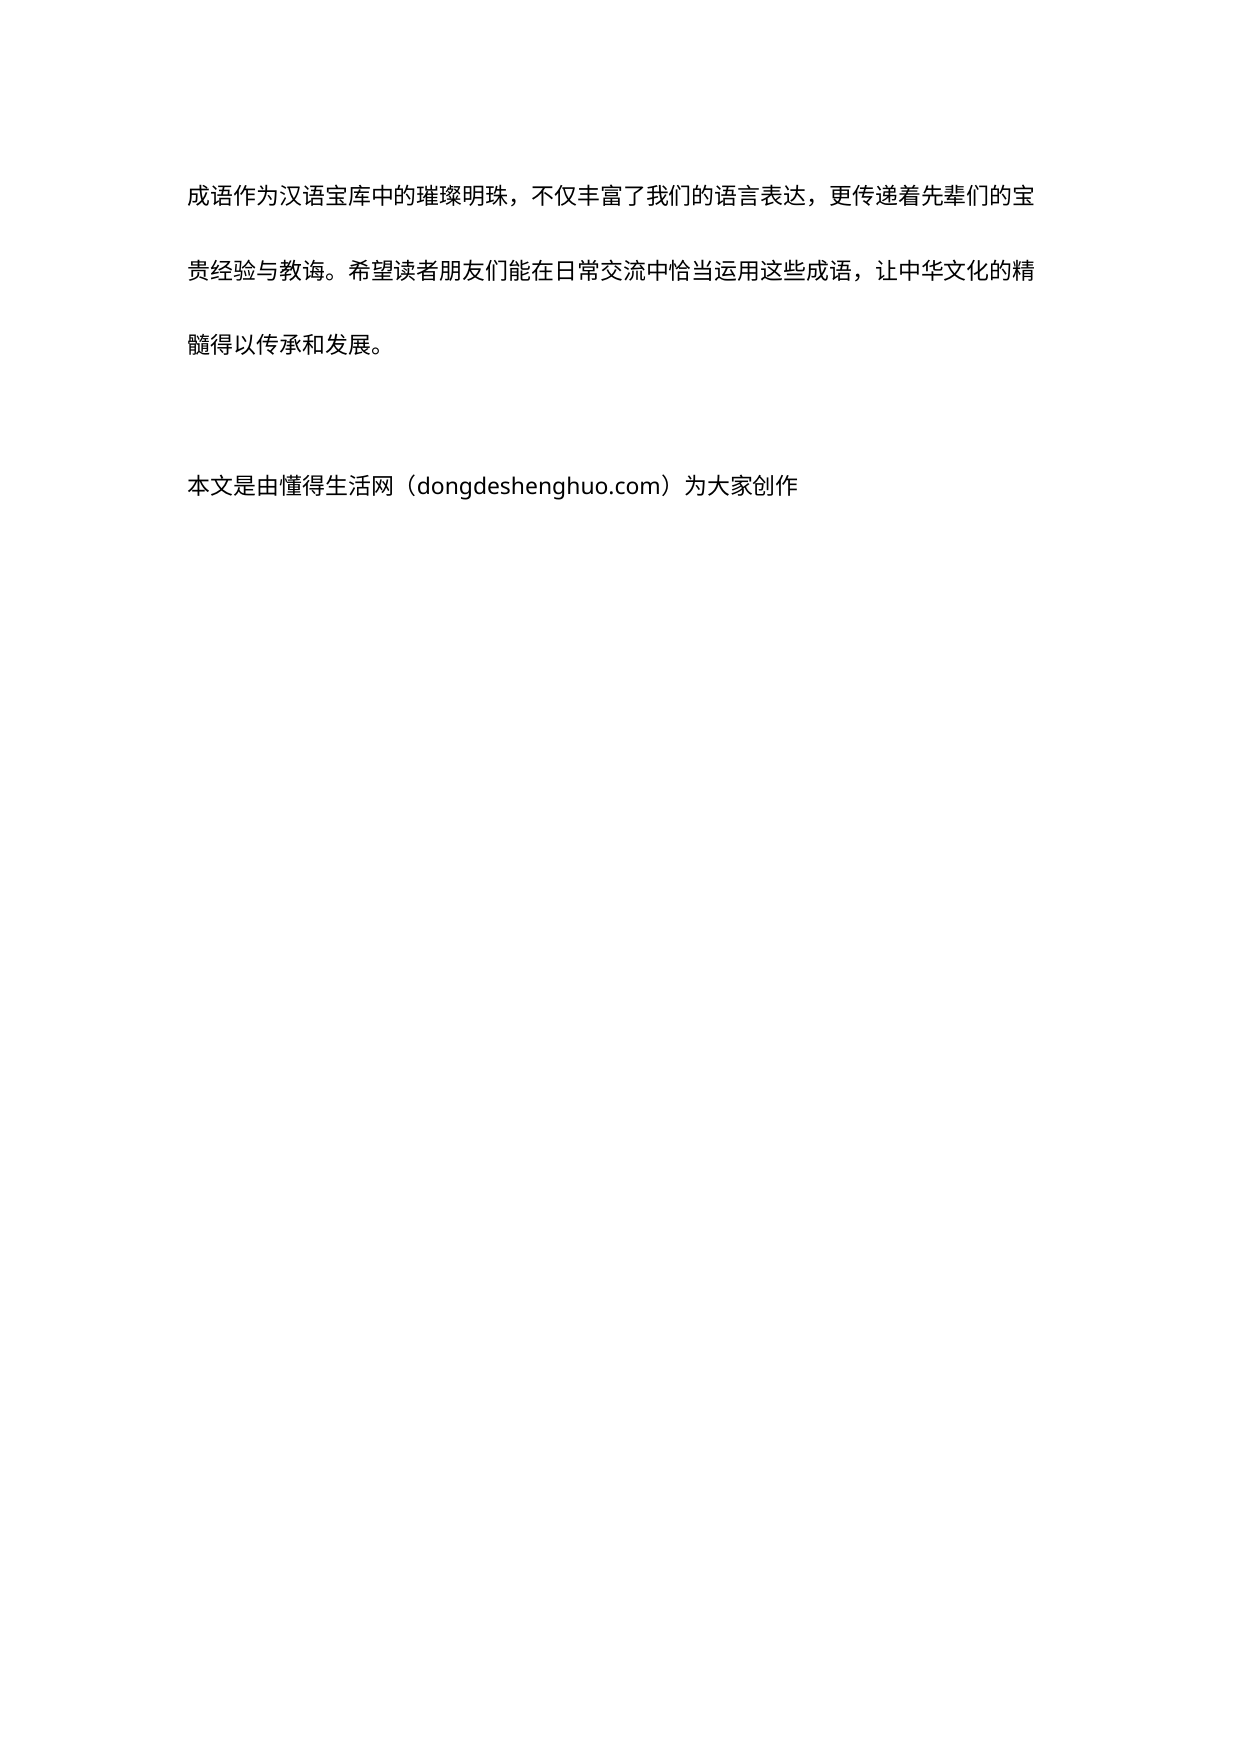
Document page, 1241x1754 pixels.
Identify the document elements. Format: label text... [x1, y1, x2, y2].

text 本文是由懂得生活网（dongdeshenghuo.com）为大家创作 [187, 452, 1053, 517]
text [187, 162, 1053, 376]
